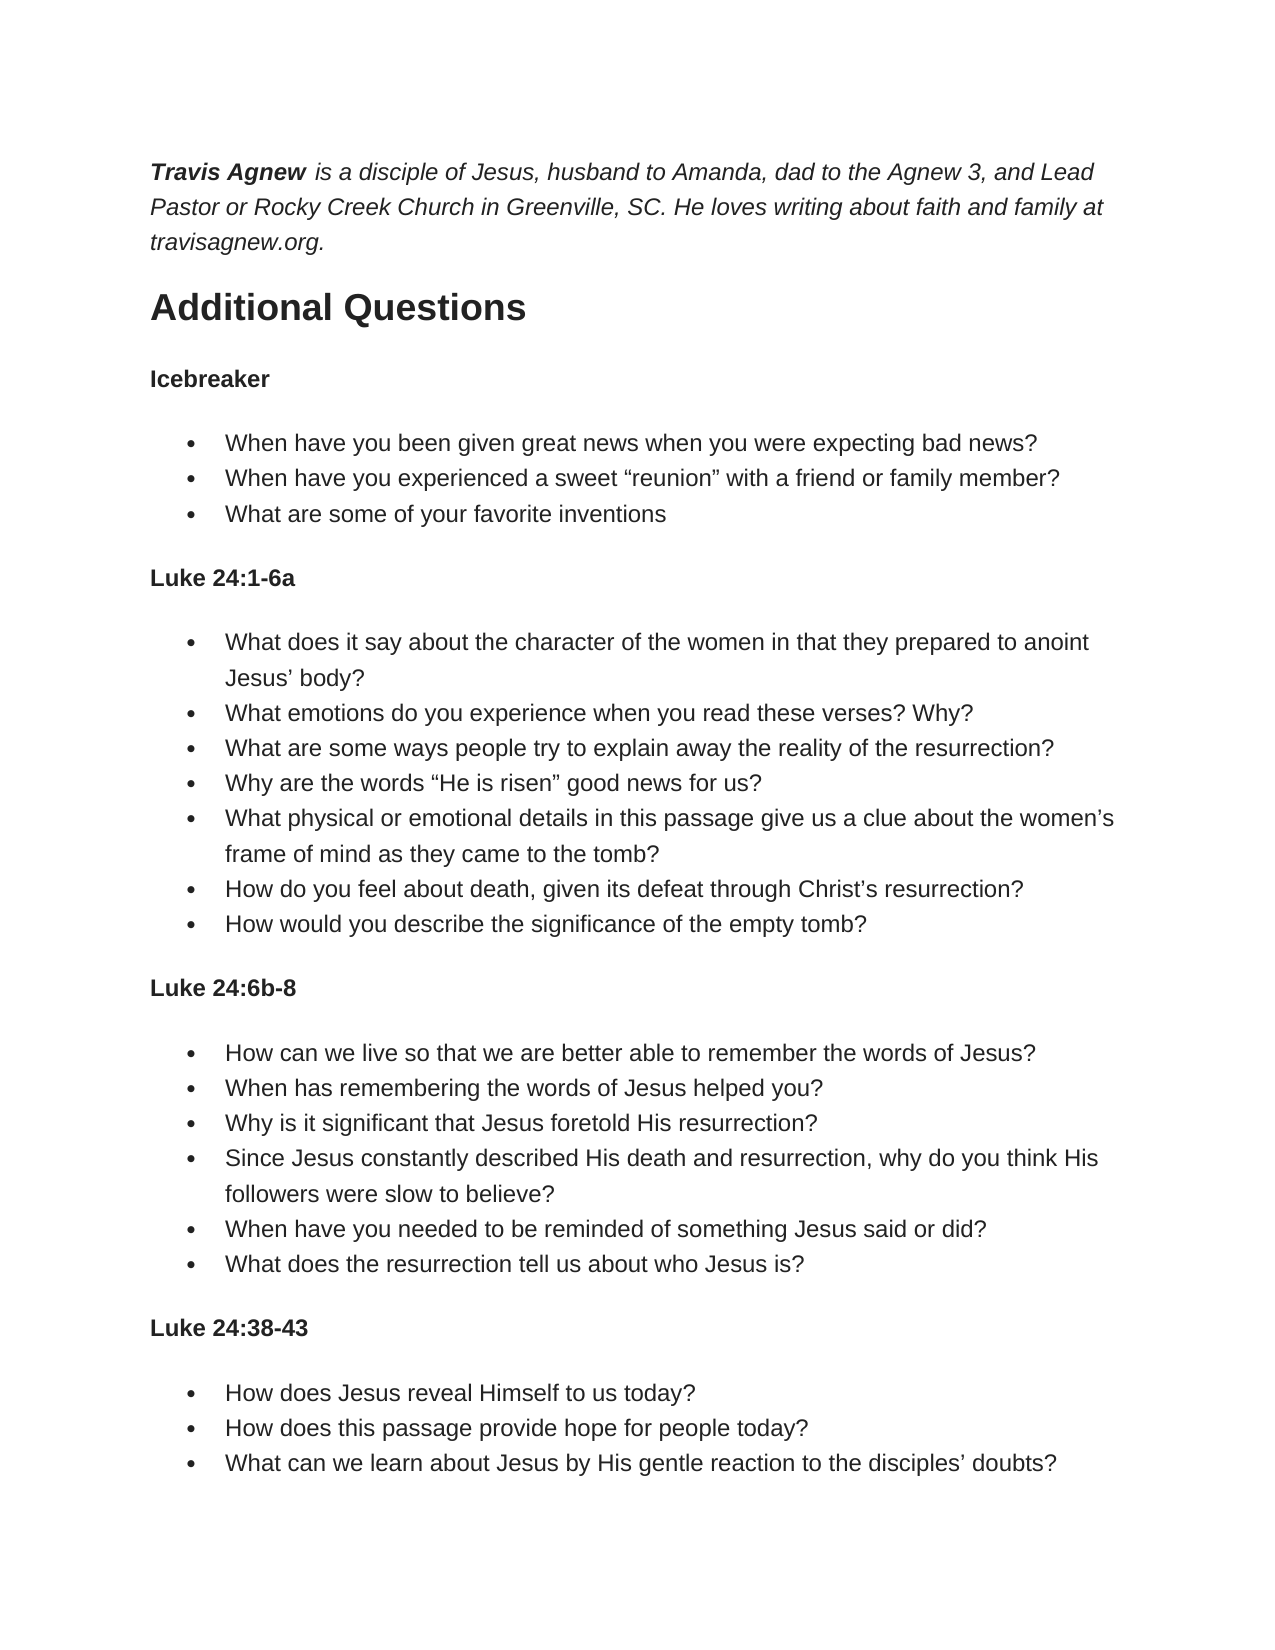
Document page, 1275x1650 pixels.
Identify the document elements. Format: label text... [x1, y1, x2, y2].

text Additional Questions [150, 285, 1125, 328]
list How do you feel about death, given its defeat through Christ’s resurrection? [187, 867, 1125, 902]
text Luke 24:38-43 [150, 1307, 1125, 1342]
list Why is it significant that Jesus foretold His resurrection? [187, 1101, 1125, 1137]
text Icebreaker [150, 357, 1125, 392]
list How does Jesus reveal Himself to us today? [187, 1371, 1125, 1406]
list How would you describe the significance of the empty tomb? [187, 902, 1125, 937]
list What are some of your favorite inventions [187, 492, 1125, 527]
list When have you been given great news when you were expecting bad news? [187, 421, 1125, 457]
text Luke 24:6b-8 [150, 967, 1125, 1002]
list When has remembering the words of Jesus helped you? [187, 1066, 1125, 1101]
list How does this passage provide hope for people today? [187, 1406, 1125, 1441]
list What can we learn about Jesus by His gentle reaction to the disciples’ doubts? [187, 1441, 1125, 1477]
list What does it say about the character of the women in that they prepared to anoint Jesus’ body? [187, 621, 1125, 691]
text Luke 24:1-6a [150, 556, 1125, 591]
list What physical or emotional details in this passage give us a clue about the women’s frame of mind as they came to the tomb? [187, 797, 1125, 867]
list What are some ways people try to explain away the reality of the resurrection? [187, 726, 1125, 761]
list What does the resurrection tell us about who Jesus is? [187, 1242, 1125, 1277]
list When have you experienced a sweet “reunion” with a friend or family member? [187, 457, 1125, 492]
text Travis Agnew is a disciple of Jesus, husband to Amanda, dad to the Agnew 3, and Lead Pastor or Rocky Creek Church in Greenville, SC. He loves writing about faith and family at travisagnew.org. [150, 150, 1125, 256]
list Why are the words “He is risen” good news for us? [187, 761, 1125, 797]
list Since Jesus constantly described His death and resurrection, why do you think His followers were slow to believe? [187, 1137, 1125, 1207]
list What emotions do you experience when you read these verses? Why? [187, 691, 1125, 726]
list How can we live so that we are better able to remember the words of Jesus? [187, 1031, 1125, 1066]
list When have you needed to be reminded of something Jesus said or did? [187, 1207, 1125, 1242]
